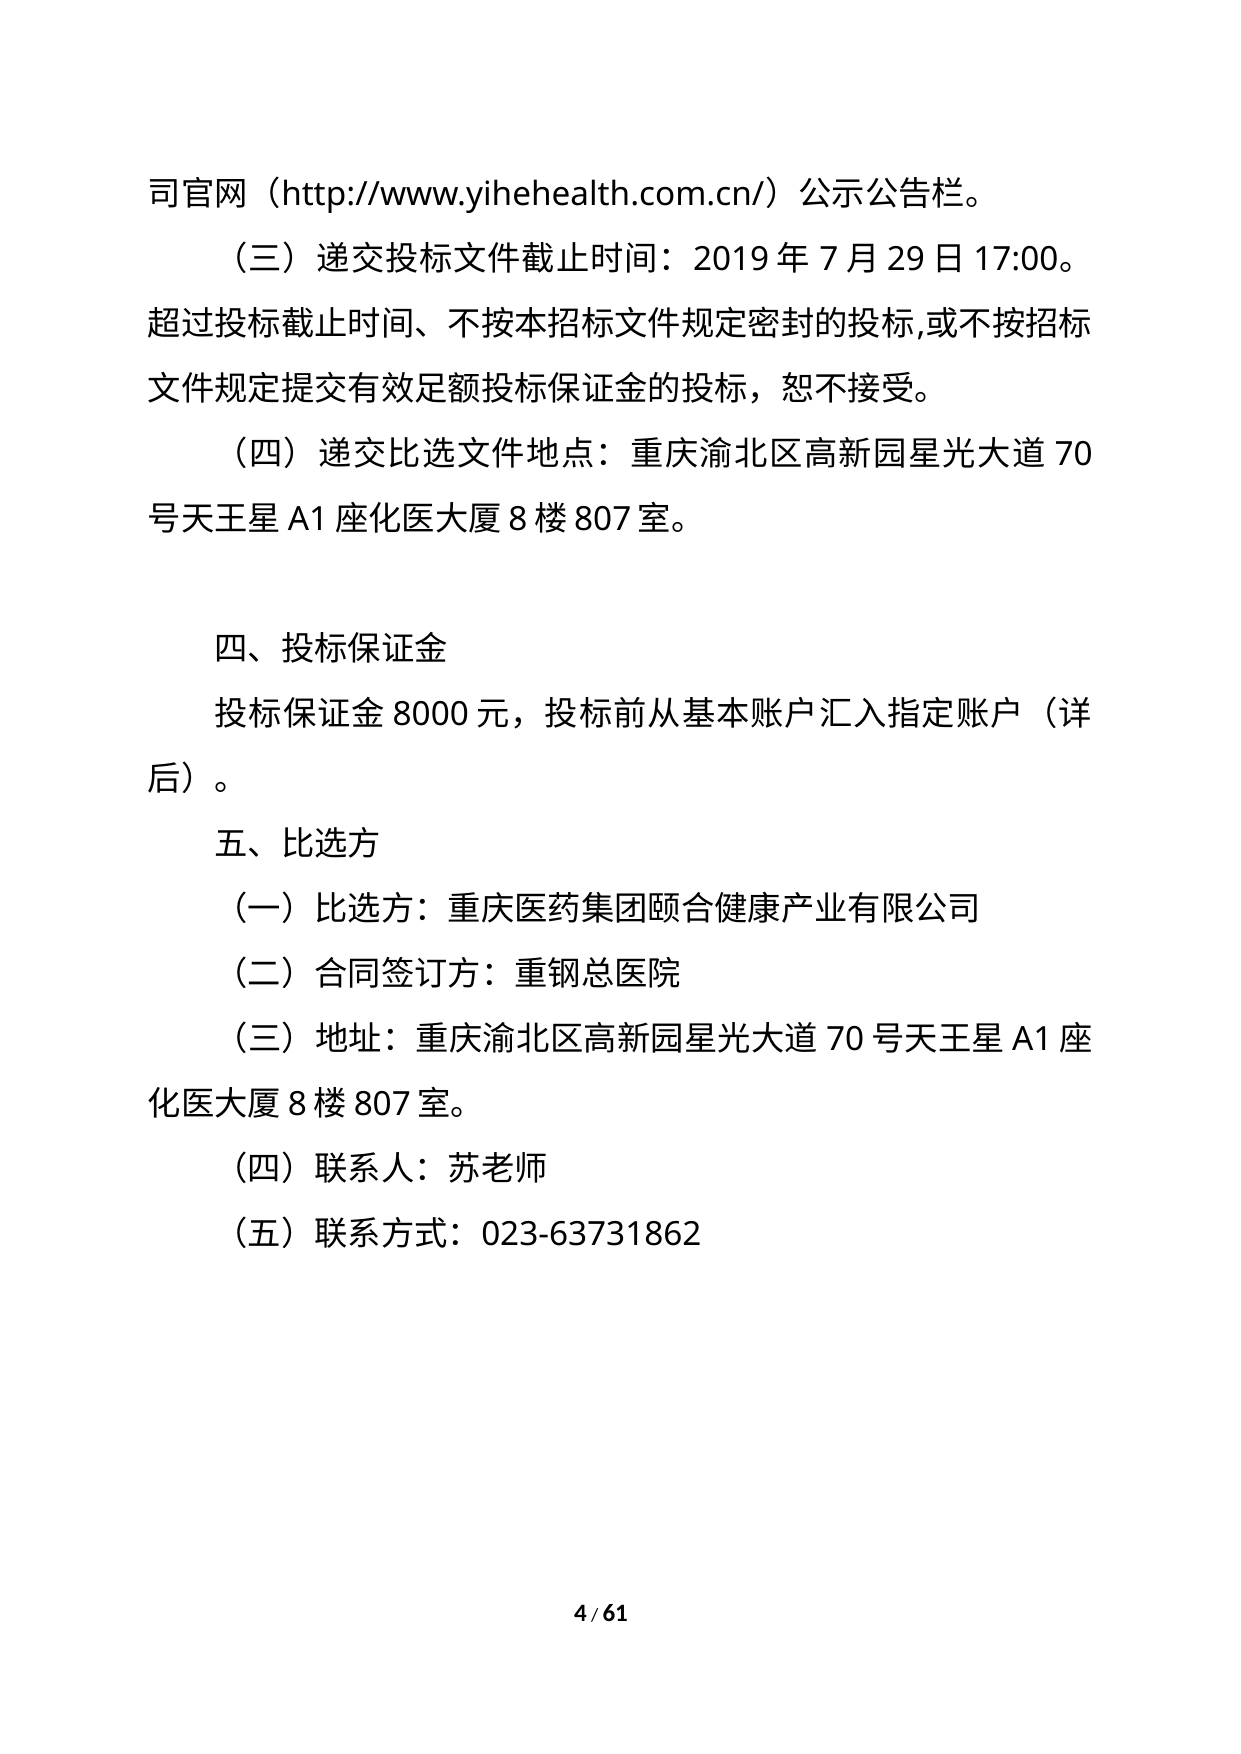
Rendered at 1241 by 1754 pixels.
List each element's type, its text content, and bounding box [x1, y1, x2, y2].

text 五、比选方 [148, 808, 1092, 873]
text 投标保证金8000元，投标前从基本账户汇入指定账户（详后）。 [148, 678, 1092, 808]
text （一）比选方：重庆医药集团颐合健康产业有限公司 [148, 873, 1017, 938]
text （三）递交投标文件截止时间：2019年 7月29日17:00。超过投标截止时间、不按本招标文件规定密封的投标,或不按招标文件规定提交有效足额投标保证金的投标，恕不接受。 [148, 223, 1092, 418]
text （三）地址：重庆渝北区高新园星光大道70号天王星A1座化医大厦8楼807室。 [148, 1003, 1092, 1133]
text （四）联系人：苏老师 [148, 1133, 1092, 1198]
text （四）递交比选文件地点：重庆渝北区高新园星光大道70号天王星A1座化医大厦8楼807室。 [148, 418, 1092, 548]
text 四、投标保证金 [148, 613, 1092, 678]
text （五）联系方式：023-63731862 [148, 1198, 1092, 1263]
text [148, 158, 1092, 223]
text （二）合同签订方：重钢总医院 [148, 938, 1017, 1003]
